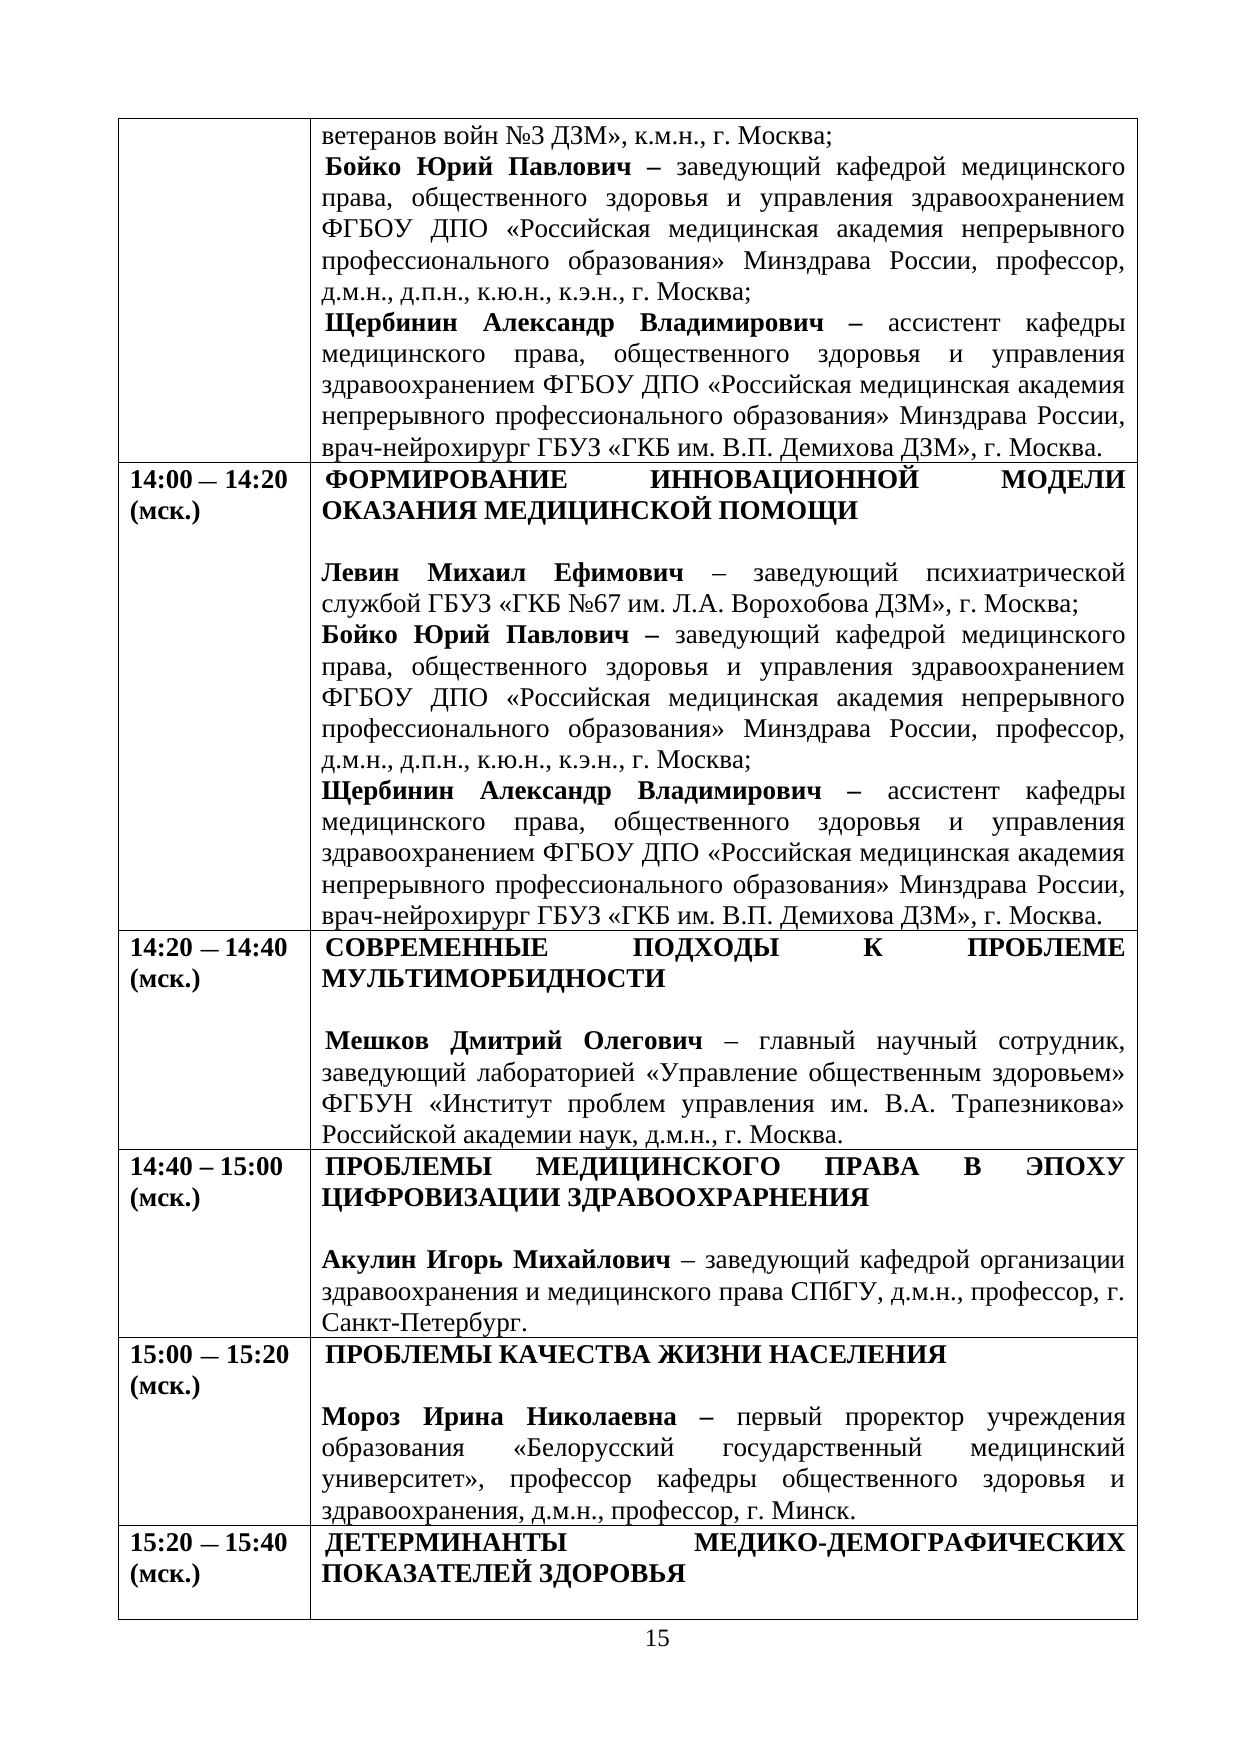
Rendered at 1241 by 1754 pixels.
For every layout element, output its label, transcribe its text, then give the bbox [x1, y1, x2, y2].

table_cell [119, 1526, 310, 1619]
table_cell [311, 119, 1137, 462]
table_cell 14:40 – 15:00 (мск.) [119, 1150, 310, 1337]
table_cell 14:20 — 14:40 (мск.) [119, 931, 310, 1149]
table_cell ПРОБЛЕМЫ МЕДИЦИНСКОГО ПРАВА В ЭПОХУ ЦИФРОВИЗАЦИИ ЗДРАВООХРАРНЕНИЯ Акулин Игорь Михайлович – заведующий кафедрой организации здравоохранения и медицинского права СПбГУ, д.м.н., профессор, г. Санкт-Петербург. [311, 1150, 1137, 1337]
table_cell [119, 119, 310, 462]
table_cell 14:00 — 14:20 (мск.) [119, 463, 310, 930]
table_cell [311, 1526, 1137, 1619]
table_cell ФОРМИРОВАНИЕ ИННОВАЦИОННОЙ МОДЕЛИ ОКАЗАНИЯ МЕДИЦИНСКОЙ ПОМОЩИ Левин Михаил Ефимович – заведующий психиатрической службой ГБУЗ «ГКБ №67 им. Л.А. Ворохобова ДЗМ», г. Москва; Бойко Юрий Павлович – заведующий кафедрой медицинского права, общественного здоровья и управления здравоохранением ФГБОУ ДПО «Российская медицинская академия непрерывного профессионального образования» Минздрава России, профессор, д.м.н., д.п.н., к.ю.н., к.э.н., г. Москва; Щербинин Александр Владимирович – ассистент кафедры медицинского права, общественного здоровья и управления здравоохранением ФГБОУ ДПО «Российская медицинская академия непрерывного профессионального образования» Минздрава России, врач-нейрохирург ГБУЗ «ГКБ им. В.П. Демихова ДЗМ», г. Москва. [311, 463, 1137, 930]
table_cell 15:00 — 15:20 (мск.) [119, 1338, 310, 1525]
table_cell СОВРЕМЕННЫЕ ПОДХОДЫ К ПРОБЛЕМЕ МУЛЬТИМОРБИДНОСТИ Мешков Дмитрий Олегович – главный научный сотрудник, заведующий лабораторией «Управление общественным здоровьем» ФГБУН «Институт проблем управления им. В.А. Трапезникова» Российской академии наук, д.м.н., г. Москва. [311, 931, 1137, 1149]
table_cell ПРОБЛЕМЫ КАЧЕСТВА ЖИЗНИ НАСЕЛЕНИЯ Мороз Ирина Николаевна – первый проректор учреждения образования «Белорусский государственный медицинский университет», профессор кафедры общественного здоровья и здравоохранения, д.м.н., профессор, г. Минск. [311, 1338, 1137, 1525]
